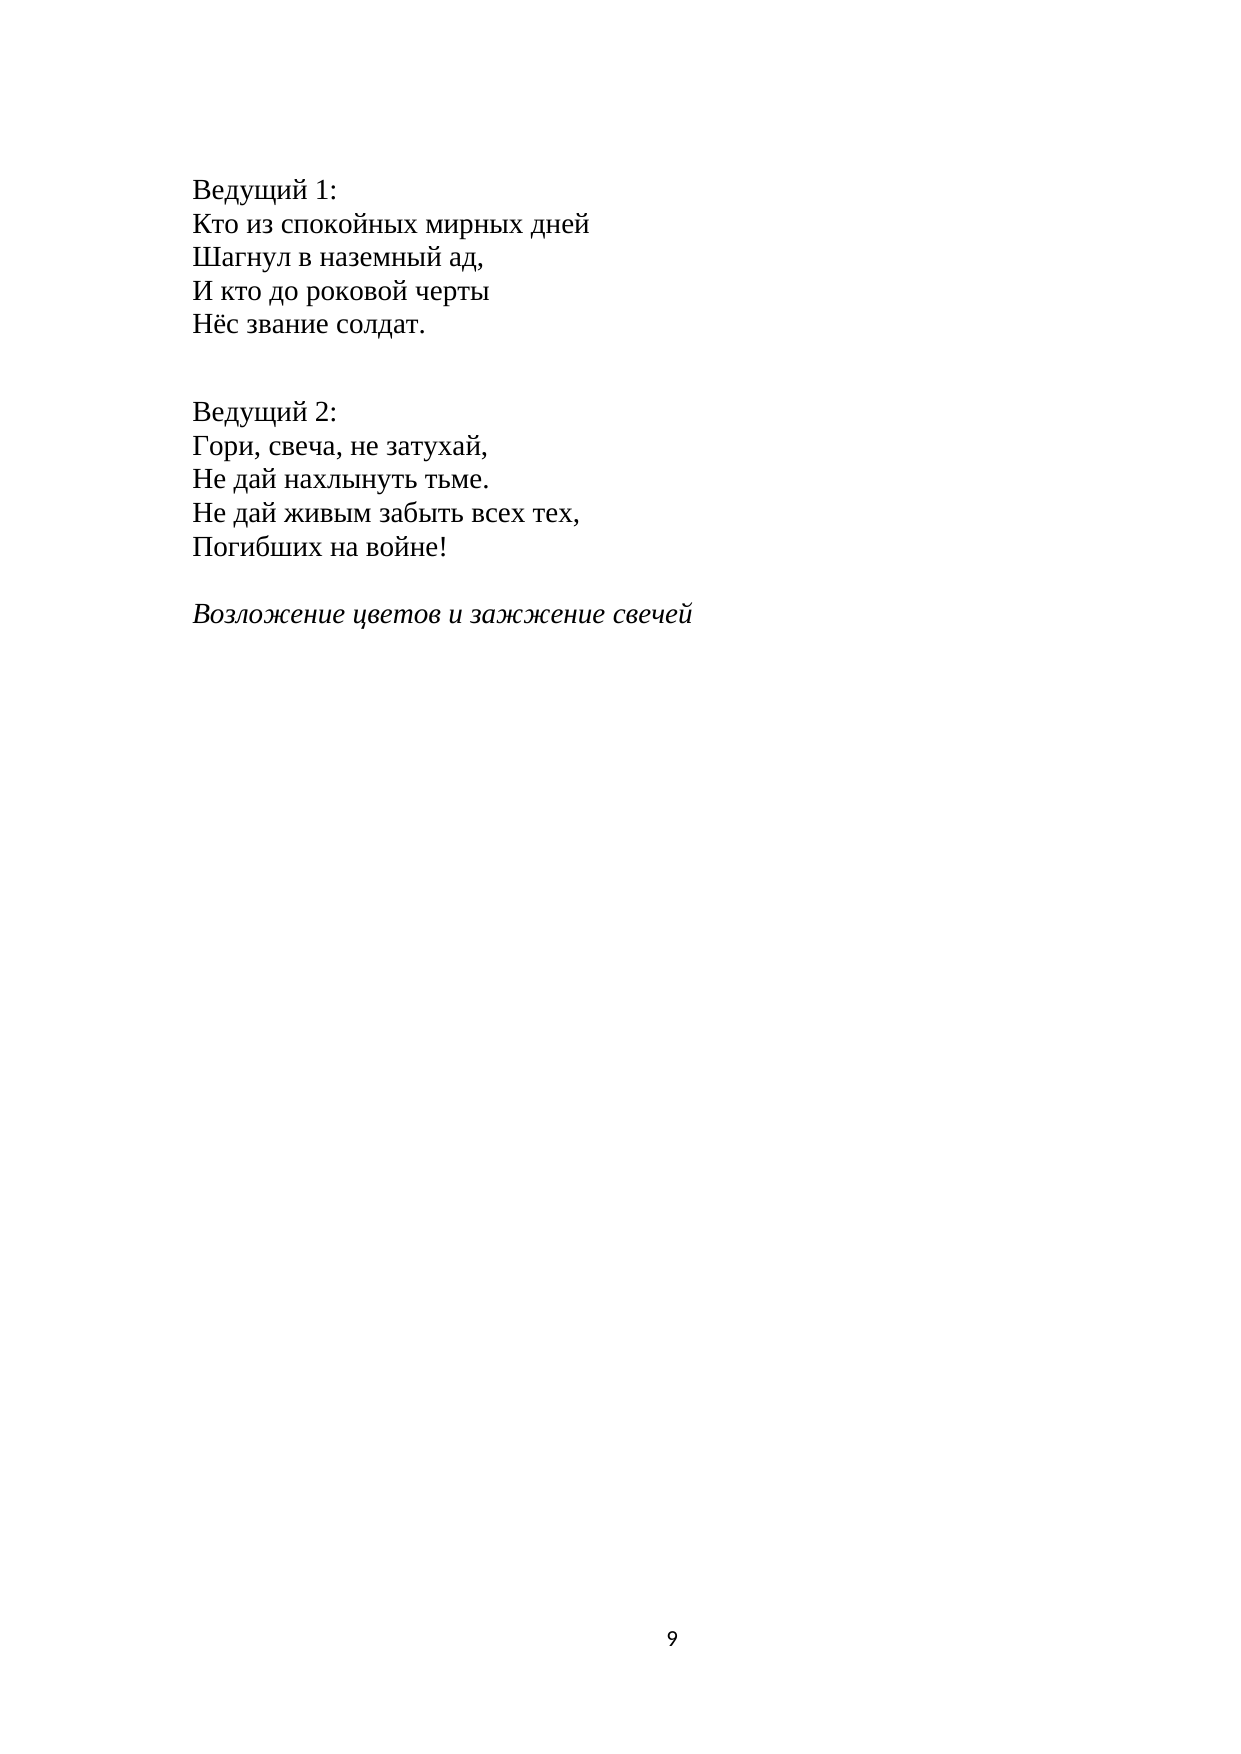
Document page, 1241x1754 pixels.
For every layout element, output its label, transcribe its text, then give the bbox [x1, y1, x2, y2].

text Не дай живым забыть всех тех, [192, 495, 1152, 529]
text Гори, свеча, не затухай, [192, 428, 1152, 462]
text Погибших на войне! [192, 529, 1152, 562]
text Ведущий 2: [192, 394, 1152, 428]
text Нёс звание солдат. [192, 307, 1152, 340]
text И кто до роковой черты [192, 273, 1152, 307]
text Не дай нахлынуть тьме. [192, 462, 1152, 495]
text Ведущий 1: [192, 172, 1152, 206]
text Возложение цветов и зажжение свечей [192, 596, 1152, 629]
text Шагнул в наземный ад, [192, 239, 1152, 273]
text Кто из спокойных мирных дней [192, 206, 1152, 239]
